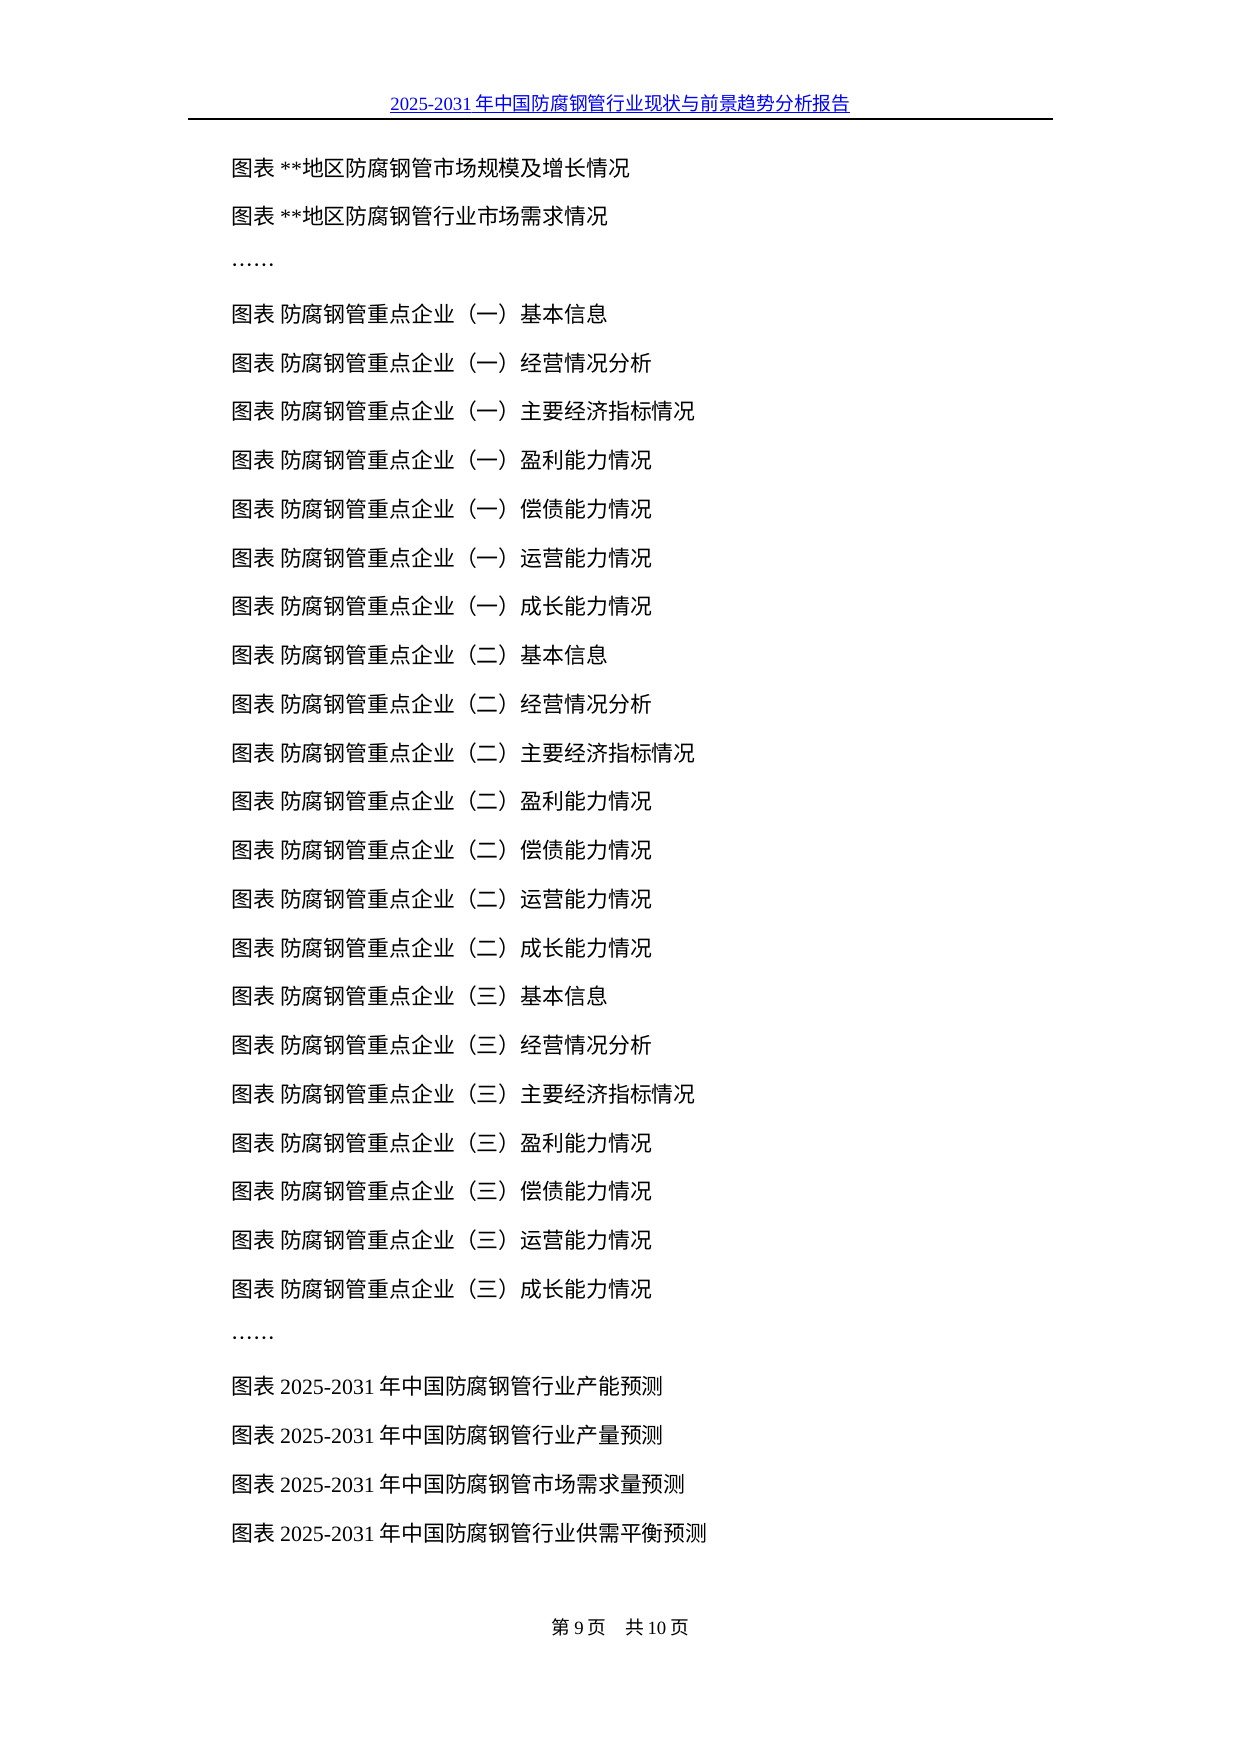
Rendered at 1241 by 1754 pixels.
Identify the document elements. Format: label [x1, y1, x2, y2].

text [187, 150, 1053, 1548]
